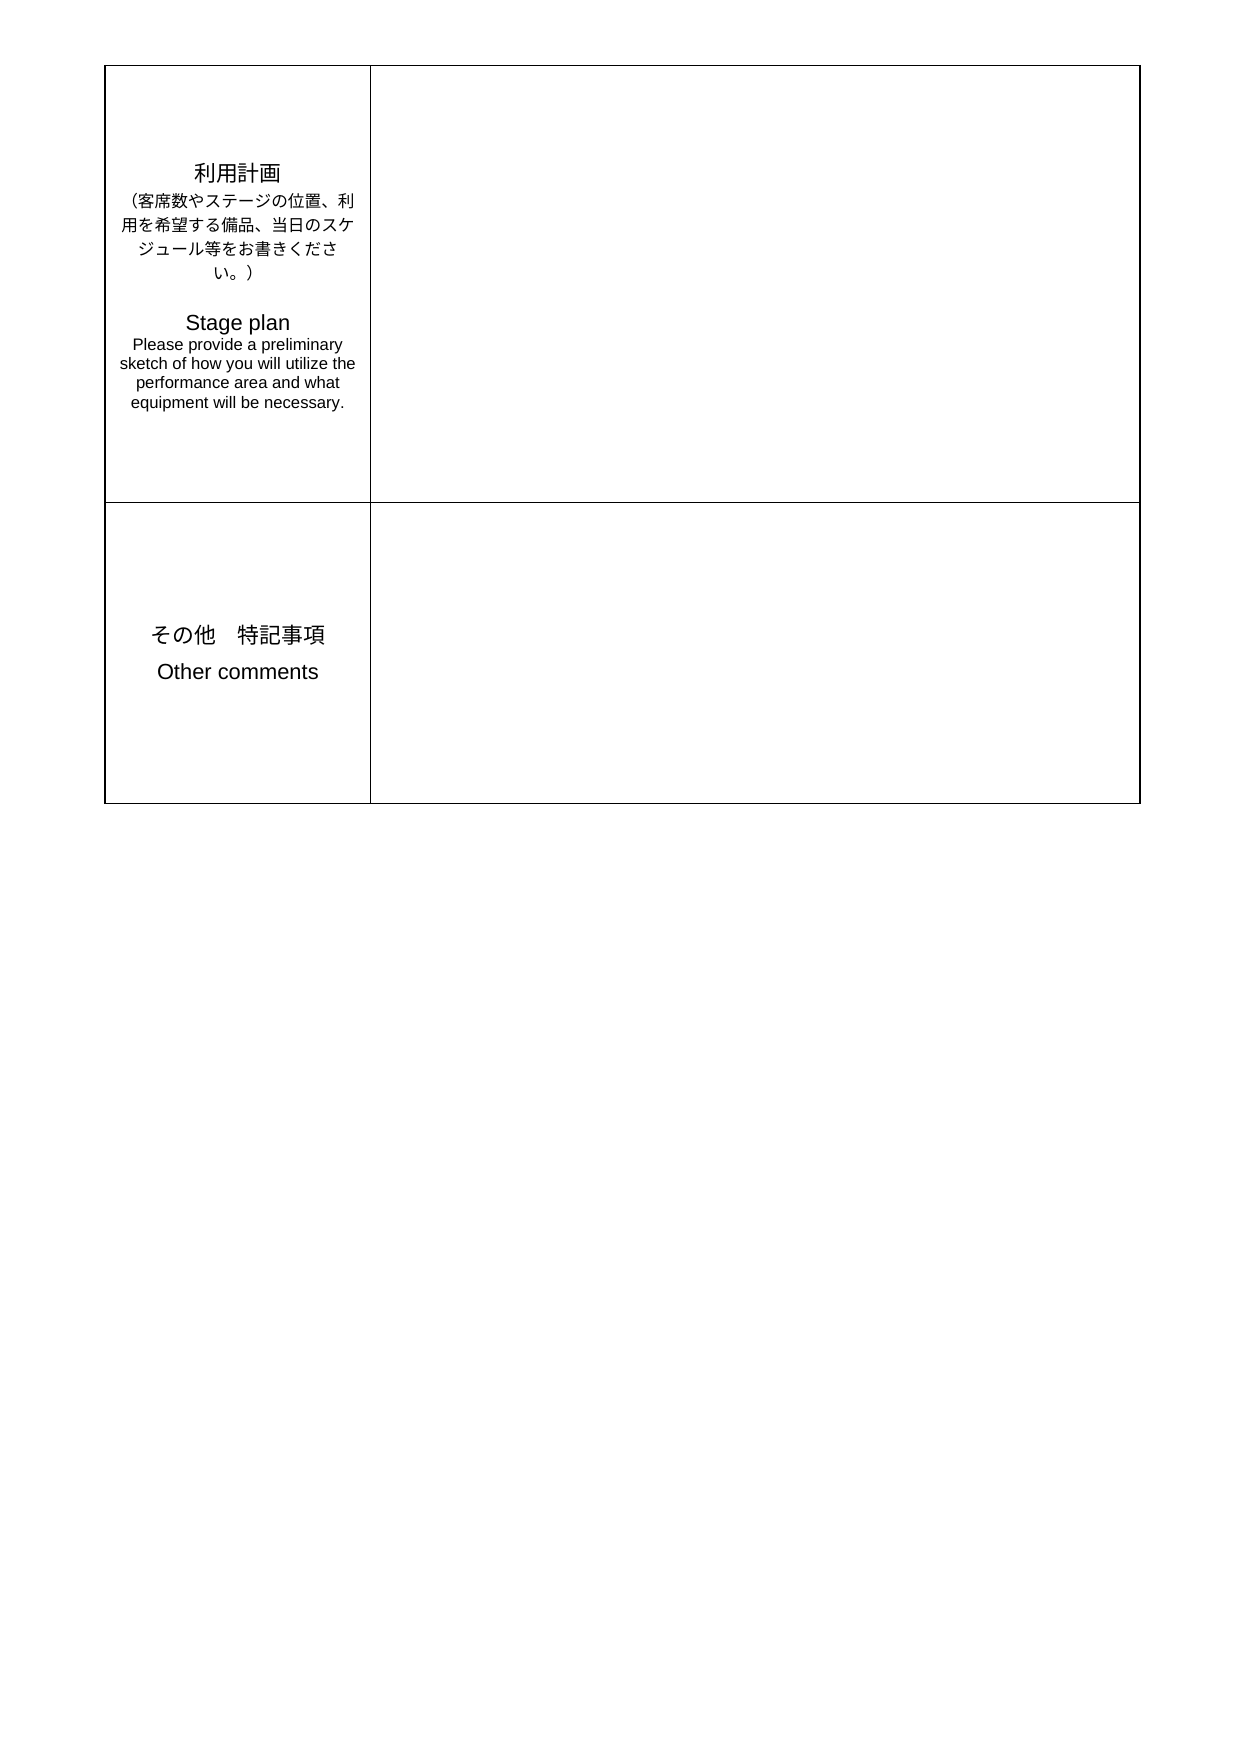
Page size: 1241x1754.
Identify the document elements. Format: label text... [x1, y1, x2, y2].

table_cell [371, 503, 1139, 803]
table_cell [371, 66, 1139, 502]
table_cell その他 特記事項 Other comments [106, 503, 370, 803]
table_cell 利用計画 （客席数やステージの位置、利用を希望する備品、当日のスケジュール等をお書きください。） Stage plan Please provide a preliminary sketch of how you will utilize the performance area and what equipment will be necessary. [106, 66, 370, 502]
